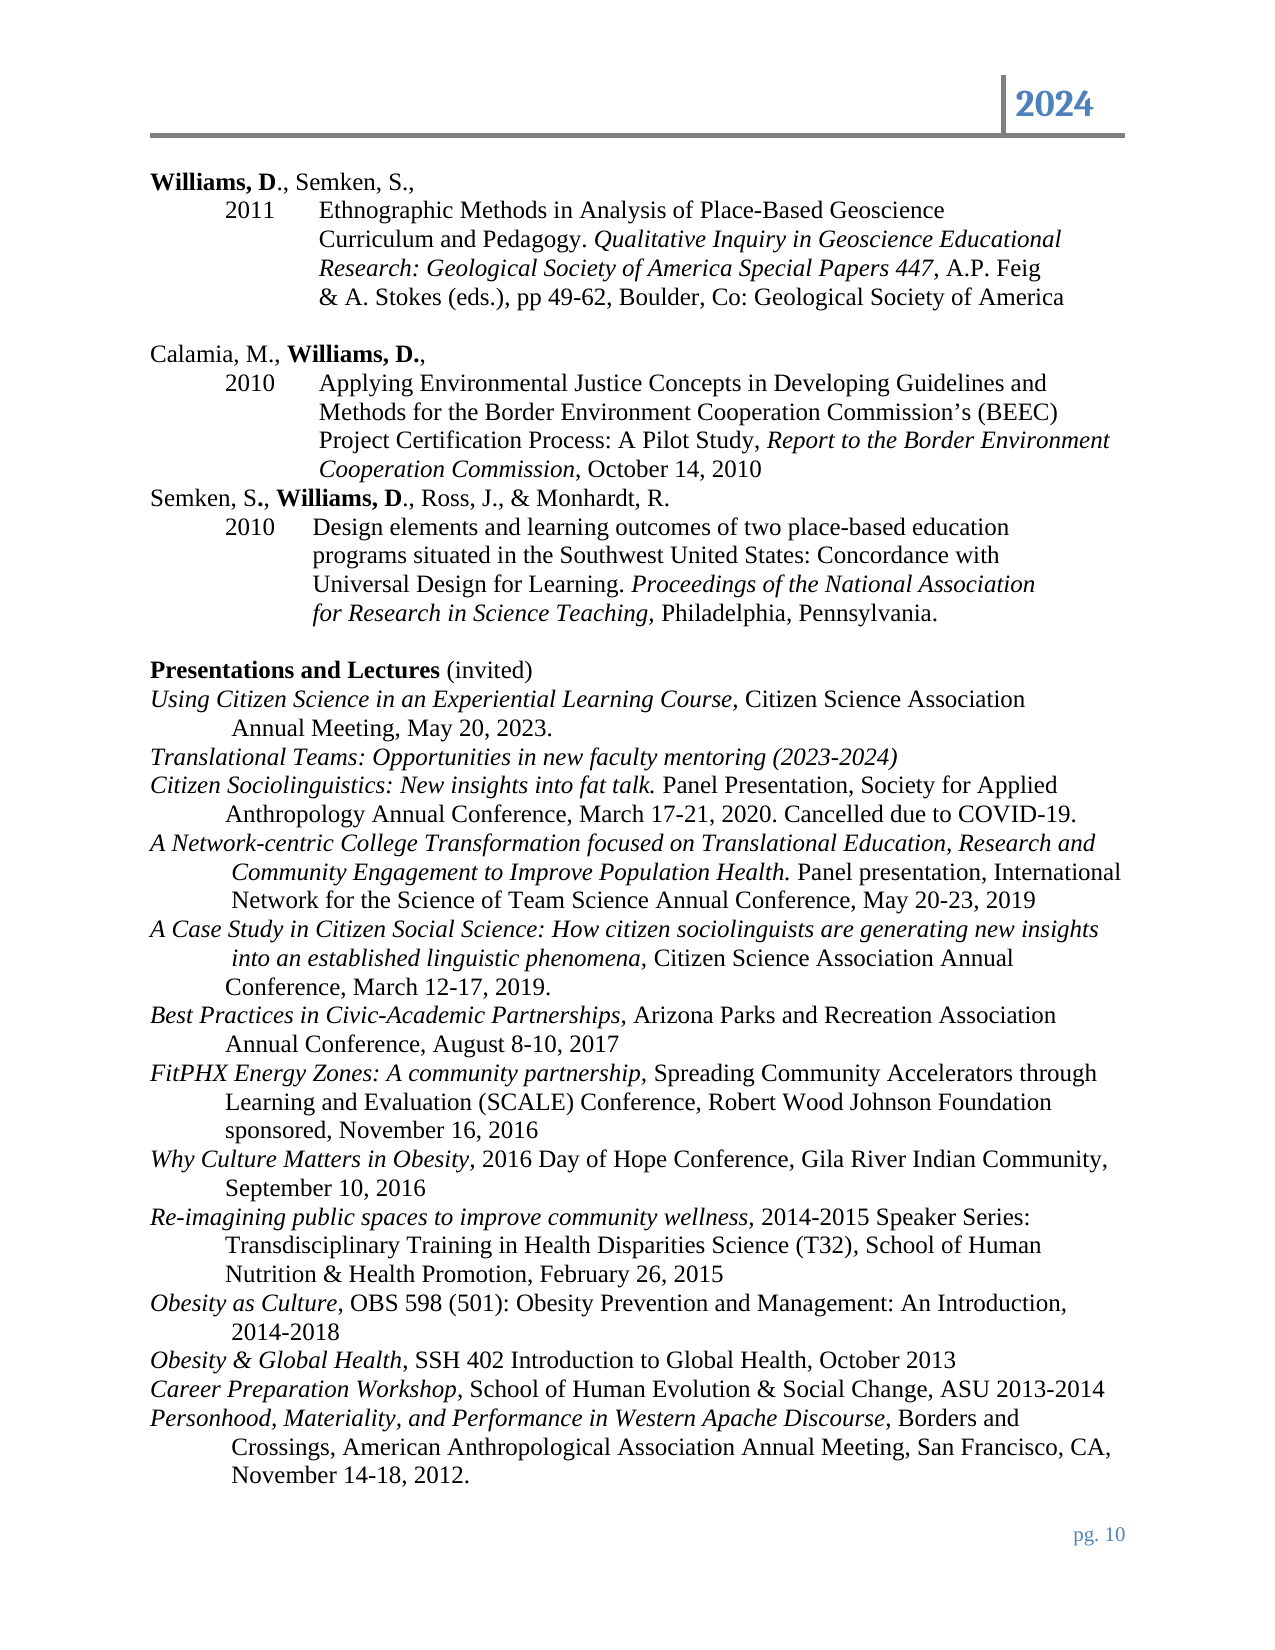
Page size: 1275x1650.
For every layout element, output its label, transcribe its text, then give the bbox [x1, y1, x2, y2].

text Williams, D., Semken, S., [150, 167, 1125, 195]
text 2010 Applying Environmental Justice Concepts in Developing Guidelines and [225, 368, 1125, 397]
text into an established linguistic phenomena, Citizen Science Association Annual [150, 943, 1125, 972]
text & A. Stokes (eds.), pp 49-62, Boulder, Co: Geological Society of America [225, 282, 1125, 310]
text Translational Teams: Opportunities in new faculty mentoring (2023-2024) [150, 742, 1125, 770]
text Network for the Science of Team Science Annual Conference, May 20-23, 2019 [150, 885, 1125, 914]
text 2014-2018 [150, 1317, 1125, 1345]
text Obesity & Global Health, SSH 402 Introduction to Global Health, October 2013 [150, 1345, 1125, 1374]
text Cooperation Commission, October 14, 2010 [225, 454, 1125, 483]
text programs situated in the Southwest United States: Concordance with [150, 540, 1125, 569]
text 2010 Design elements and learning outcomes of two place-based education [150, 512, 1125, 540]
text Curriculum and Pedagogy. Qualitative Inquiry in Geoscience Educational [225, 224, 1125, 253]
text Transdisciplinary Training in Health Disparities Science (T32), School of Human Nutrition & Health Promotion, February 26, 2015 [225, 1230, 1125, 1288]
text 2011 Ethnographic Methods in Analysis of Place-Based Geoscience [225, 195, 1125, 224]
text Methods for the Border Environment Cooperation Commission’s (BEEC) [225, 397, 1125, 425]
text Best Practices in Civic-Academic Partnerships, Arizona Parks and Recreation Association [150, 1000, 1125, 1029]
text Community Engagement to Improve Population Health. Panel presentation, International [150, 857, 1125, 885]
text for Research in Science Teaching, Philadelphia, Pennsylvania. [225, 598, 1125, 627]
text A Case Study in Citizen Social Science: How citizen sociolinguists are generating new insights [150, 914, 1125, 943]
text September 10, 2016 [150, 1173, 1125, 1202]
text Research: Geological Society of America Special Papers 447, A.P. Feig [225, 253, 1125, 282]
text November 14-18, 2012. [225, 1460, 1125, 1489]
text FitPHX Energy Zones: A community partnership, Spreading Community Accelerators through [150, 1058, 1125, 1087]
text Re-imagining public spaces to improve community wellness, 2014-2015 Speaker Series: [150, 1202, 1125, 1230]
text Project Certification Process: A Pilot Study, Report to the Border Environment [225, 425, 1125, 454]
text Conference, March 12-17, 2019. [150, 972, 1125, 1000]
text Annual Conference, August 8-10, 2017 [150, 1029, 1125, 1058]
text Semken, S., Williams, D., Ross, J., & Monhardt, R. [150, 483, 1125, 512]
text Personhood, Materiality, and Performance in Western Apache Discourse, Borders and [150, 1403, 1125, 1432]
text sponsored, November 16, 2016 [150, 1115, 1125, 1144]
text Universal Design for Learning. Proceedings of the National Association [225, 569, 1125, 598]
text Calamia, M., Williams, D., [150, 339, 1125, 368]
text Obesity as Culture, OBS 598 (501): Obesity Prevention and Management: An Introduction, [150, 1288, 1125, 1317]
text Crossings, American Anthropological Association Annual Meeting, San Francisco, CA, [150, 1432, 1125, 1460]
text Learning and Evaluation (SCALE) Conference, Robert Wood Johnson Foundation [150, 1087, 1125, 1115]
text Anthropology Annual Conference, March 17-21, 2020. Cancelled due to COVID-19. [150, 799, 1125, 828]
text Citizen Sociolinguistics: New insights into fat talk. Panel Presentation, Society for Applied [150, 770, 1125, 799]
text Career Preparation Workshop, School of Human Evolution & Social Change, ASU 2013-2014 [150, 1374, 1125, 1403]
text Why Culture Matters in Obesity, 2016 Day of Hope Conference, Gila River Indian Community, [150, 1144, 1125, 1173]
text Using Citizen Science in an Experiential Learning Course, Citizen Science Association [150, 684, 1125, 713]
text A Network-centric College Transformation focused on Translational Education, Research and [150, 828, 1125, 857]
text Presentations and Lectures (invited) [150, 655, 1125, 684]
text Annual Meeting, May 20, 2023. [150, 713, 1125, 742]
